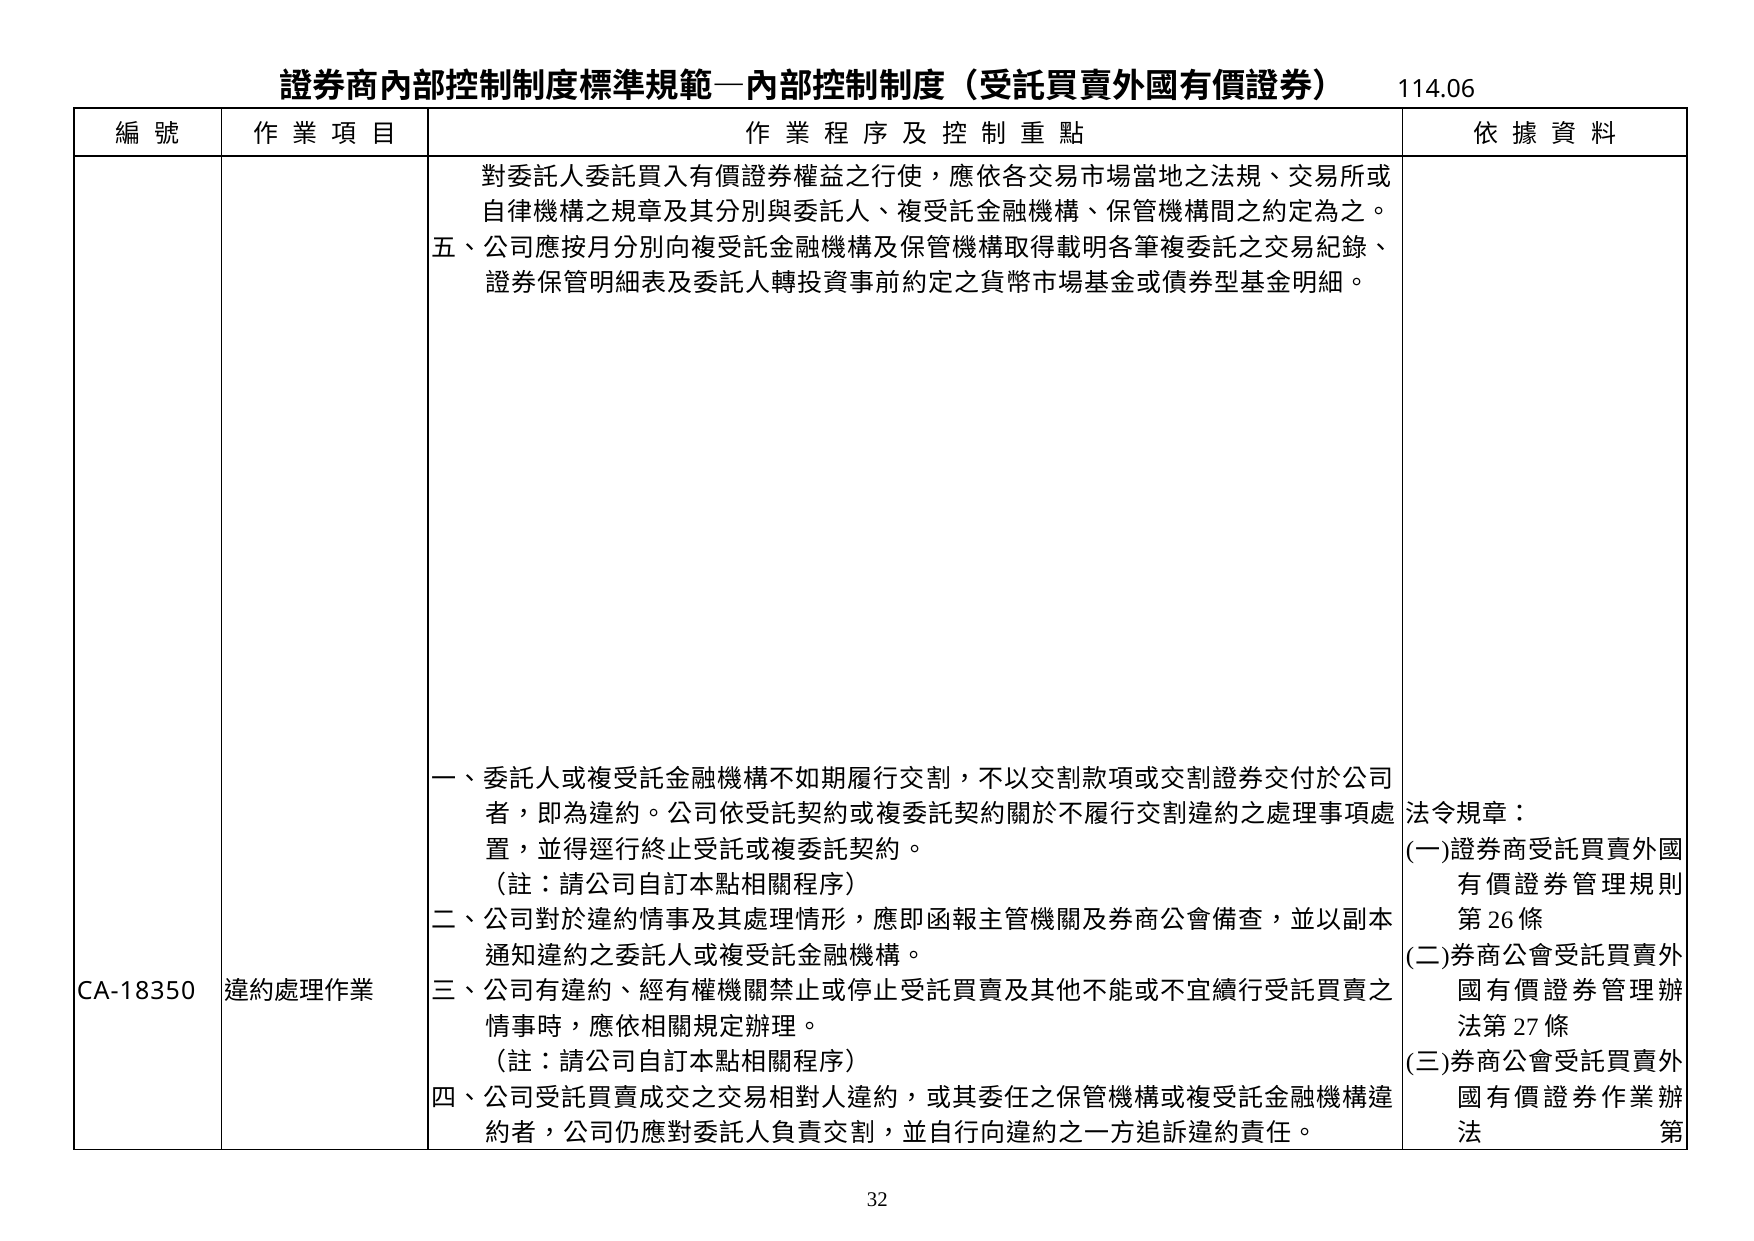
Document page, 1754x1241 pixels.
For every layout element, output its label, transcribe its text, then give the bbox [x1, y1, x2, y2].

table_header 作 業 項 目 [222, 109, 427, 155]
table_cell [1403, 157, 1686, 1148]
table_header 編 號 [75, 109, 221, 155]
table_header 作 業 程 序 及 控 制 重 點 [429, 109, 1402, 155]
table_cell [222, 157, 427, 1148]
table_header 依 據 資 料 [1403, 109, 1686, 155]
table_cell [75, 157, 221, 1148]
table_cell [429, 157, 1402, 1148]
